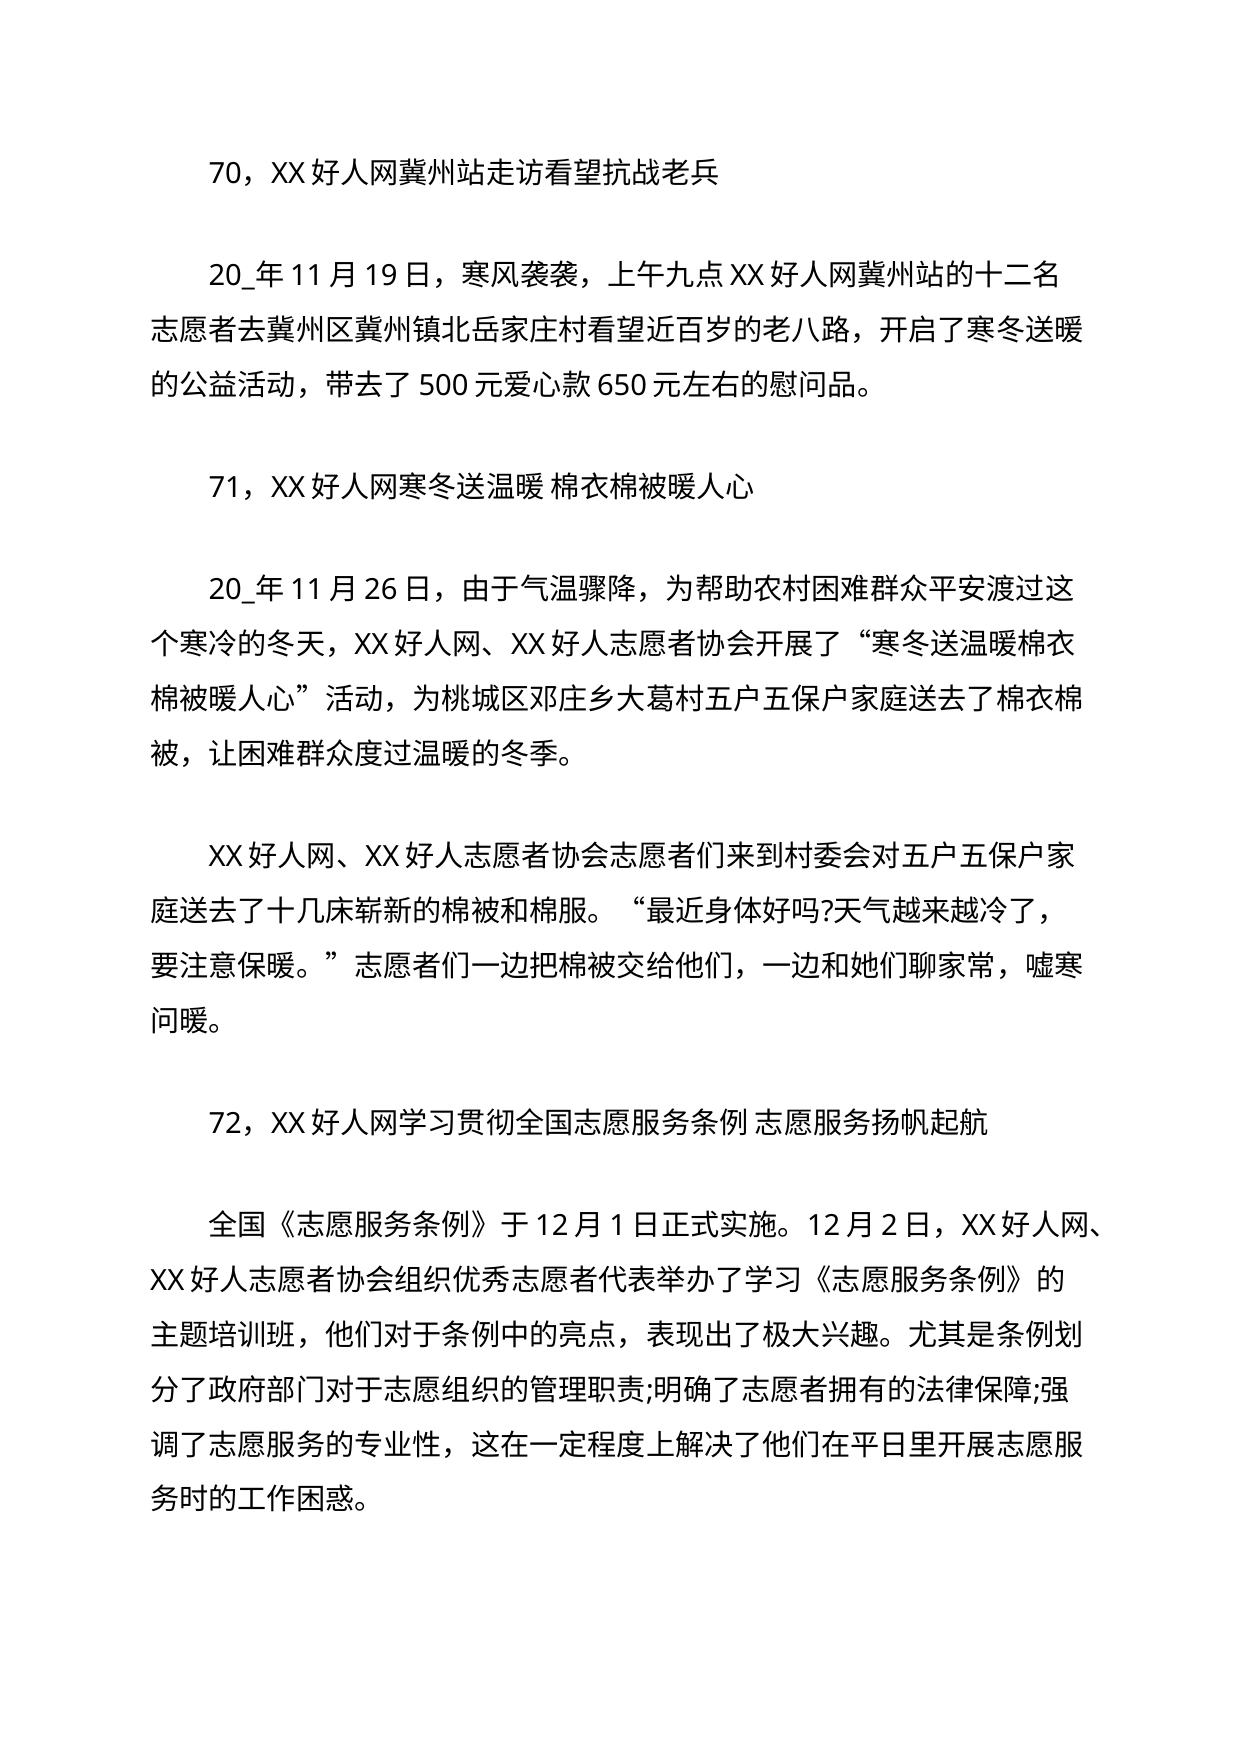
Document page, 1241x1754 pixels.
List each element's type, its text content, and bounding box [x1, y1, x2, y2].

text 71，XX好人网寒冬送温暖 棉衣棉被暖人心 [150, 464, 1090, 506]
text XX好人网、XX好人志愿者协会志愿者们来到村委会对五户五保户家庭送去了十几床崭新的棉被和棉服。“最近身体好吗?天气越来越冷了，要注意保暖。”志愿者们一边把棉被交给他们，一边和她们聊家常，嘘寒问暖。 [150, 832, 1090, 1040]
text 70，XX好人网冀州站走访看望抗战老兵 [150, 150, 1090, 192]
text 20_年11月19日，寒风袭袭，上午九点XX好人网冀州站的十二名志愿者去冀州区冀州镇北岳家庄村看望近百岁的老八路，开启了寒冬送暖的公益活动，带去了500元爱心款650元左右的慰问品。 [150, 252, 1090, 404]
text 72，XX好人网学习贯彻全国志愿服务条例 志愿服务扬帆起航 [150, 1099, 1090, 1142]
text 20_年11月26日，由于气温骤降，为帮助农村困难群众平安渡过这个寒冷的冬天，XX好人网、XX好人志愿者协会开展了“寒冬送温暖棉衣棉被暖人心”活动，为桃城区邓庄乡大葛村五户五保户家庭送去了棉衣棉被，让困难群众度过温暖的冬季。 [150, 566, 1090, 773]
text 全国《志愿服务条例》于12月1日正式实施。12月2日，XX好人网、XX好人志愿者协会组织优秀志愿者代表举办了学习《志愿服务条例》的主题培训班，他们对于条例中的亮点，表现出了极大兴趣。尤其是条例划分了政府部门对于志愿组织的管理职责;明确了志愿者拥有的法律保障;强调了志愿服务的专业性，这在一定程度上解决了他们在平日里开展志愿服务时的工作困惑。 [150, 1201, 1090, 1518]
